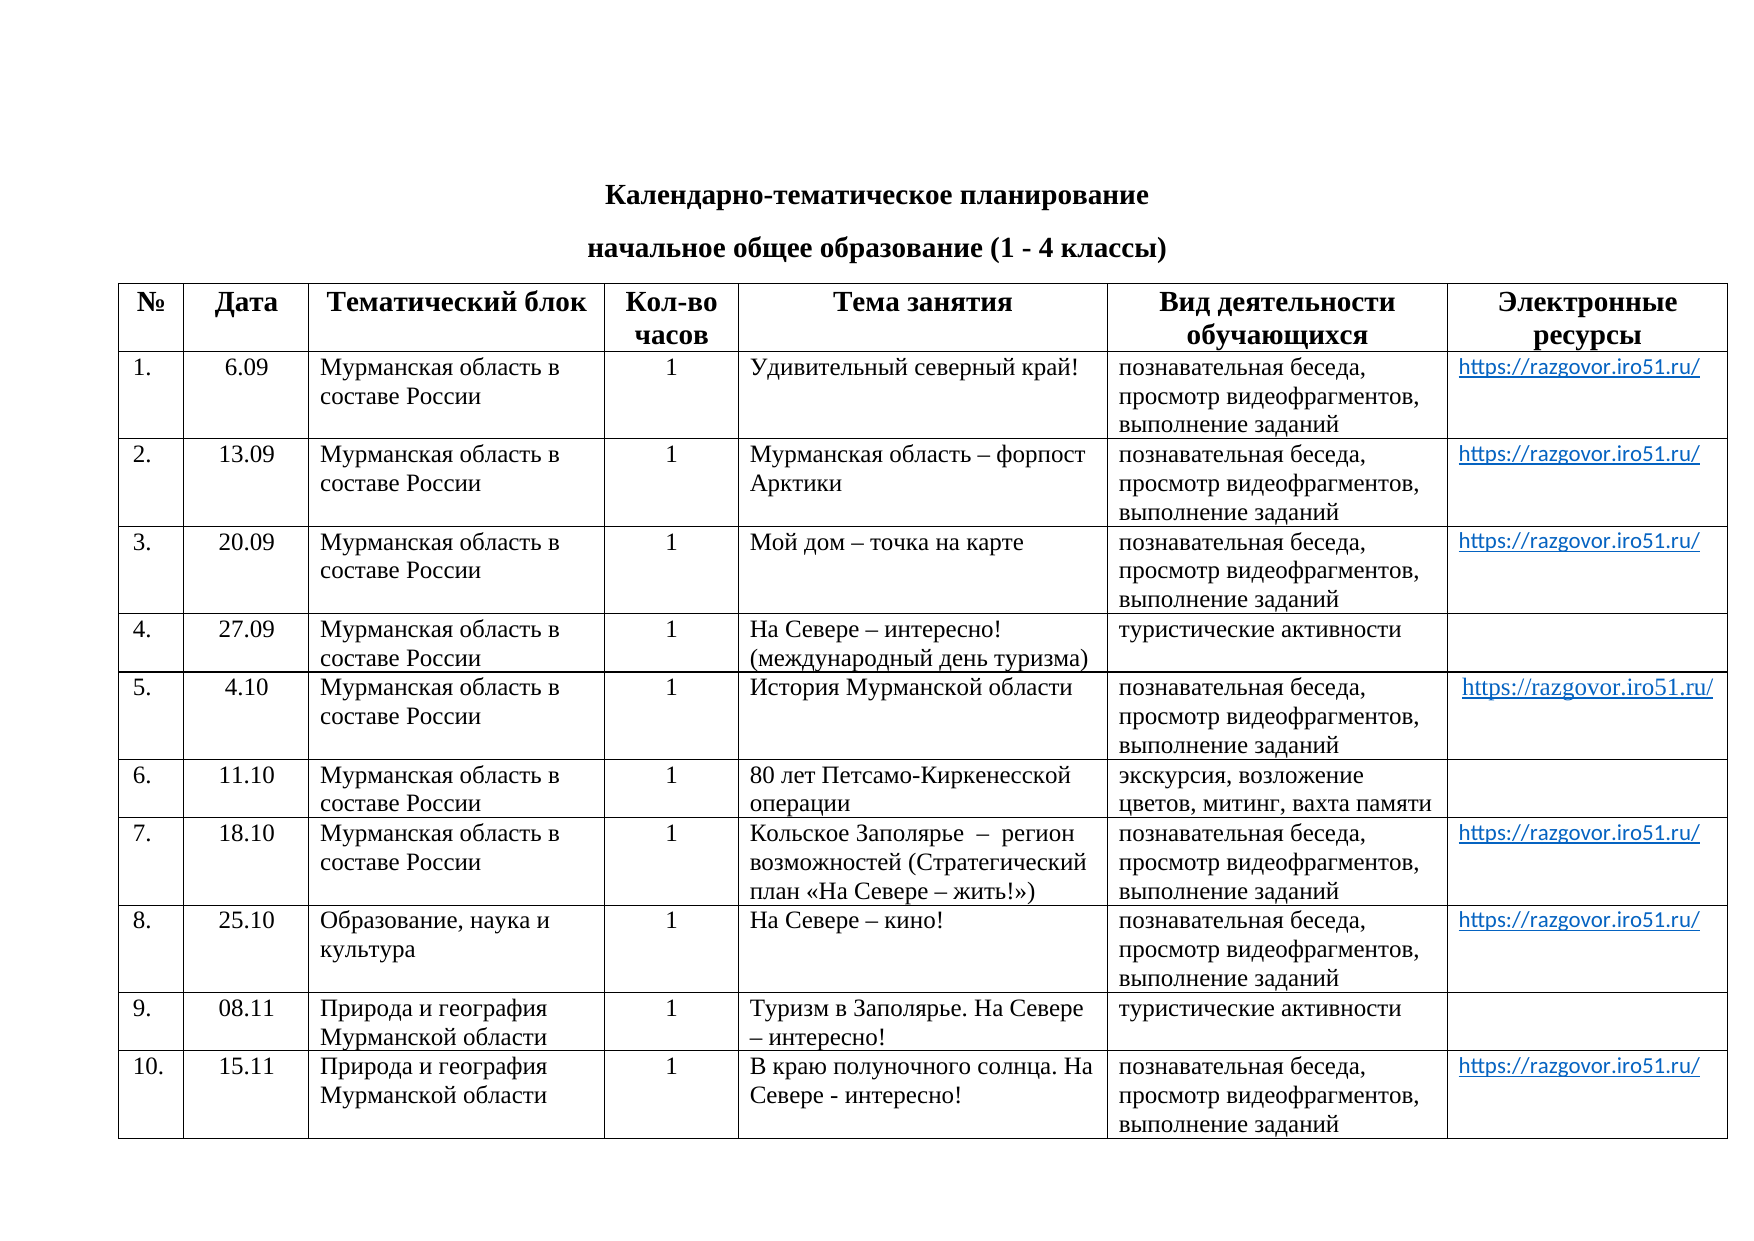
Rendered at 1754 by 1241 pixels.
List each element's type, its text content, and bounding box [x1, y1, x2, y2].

table_cell познавательная беседа, просмотр видеофрагментов, выполнение заданий [1108, 527, 1447, 613]
table_cell 1 [605, 439, 738, 526]
table_cell 27.09 [184, 614, 308, 671]
table_cell 1 [605, 673, 738, 759]
table_cell https://razgovor.iro51.ru/ [1448, 906, 1727, 992]
table_cell 20.09 [184, 527, 308, 613]
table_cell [1108, 1051, 1447, 1138]
table_cell [1448, 993, 1727, 1050]
table_cell Мурманская область – форпост Арктики [739, 439, 1107, 526]
table_cell [1448, 614, 1727, 671]
table_header Кол-во часов [605, 284, 738, 351]
table_header № [119, 284, 183, 351]
table_cell [119, 439, 183, 526]
table_cell 1 [605, 614, 738, 671]
table_cell познавательная беседа, просмотр видеофрагментов, выполнение заданий [1108, 906, 1447, 992]
table_header Дата [184, 284, 308, 351]
table_cell История Мурманской области [739, 673, 1107, 759]
table_cell 1 [605, 352, 738, 438]
text Календарно-тематическое планирование [118, 177, 1636, 211]
table_cell Мурманская область в составе России [309, 527, 604, 613]
table_cell Туризм в Заполярье. На Севере – интересно! [739, 993, 1107, 1050]
text начальное общее образование (1 - 4 классы) [118, 230, 1636, 263]
table_cell познавательная беседа, просмотр видеофрагментов, выполнение заданий [1108, 352, 1447, 438]
table_header Тема занятия [739, 284, 1107, 351]
table_cell 80 лет Петсамо-Киркенесской операции [739, 760, 1107, 817]
table_cell 1 [605, 993, 738, 1050]
table_cell [119, 760, 183, 817]
table_cell Мурманская область в составе России [309, 818, 604, 904]
table_cell https://razgovor.iro51.ru/ [1448, 527, 1727, 613]
table_header Тематический блок [309, 284, 604, 351]
table_cell [119, 527, 183, 613]
table_cell 4.10 [184, 673, 308, 759]
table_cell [1448, 1051, 1727, 1138]
table_cell познавательная беседа, просмотр видеофрагментов, выполнение заданий [1108, 439, 1447, 526]
table_cell [119, 352, 183, 438]
table_cell https://razgovor.iro51.ru/ [1448, 818, 1727, 904]
table_cell https://razgovor.iro51.ru/ [1448, 673, 1727, 759]
table_cell https://razgovor.iro51.ru/ [1448, 439, 1727, 526]
table_cell [1448, 760, 1727, 817]
table_cell [119, 614, 183, 671]
table_cell 1 [605, 1051, 738, 1138]
table_cell Кольское Заполярье – регион возможностей (Стратегический план «На Севере – жить!») [739, 818, 1107, 904]
table_header Электронные ресурсы [1448, 284, 1727, 351]
table_cell 1 [605, 818, 738, 904]
table_cell 1 [605, 906, 738, 992]
table_cell На Севере – интересно! (международный день туризма) [739, 614, 1107, 671]
table_cell Мурманская область в составе России [309, 673, 604, 759]
table_cell [119, 1051, 183, 1138]
table_cell туристические активности [1108, 993, 1447, 1050]
table_cell https://razgovor.iro51.ru/ [1448, 352, 1727, 438]
table_cell [119, 993, 183, 1050]
table_cell познавательная беседа, просмотр видеофрагментов, выполнение заданий [1108, 673, 1447, 759]
table_cell познавательная беседа, просмотр видеофрагментов, выполнение заданий [1108, 818, 1447, 904]
table_cell Мурманская область в составе России [309, 760, 604, 817]
table_cell [119, 818, 183, 904]
table_cell 11.10 [184, 760, 308, 817]
table_cell 1 [605, 527, 738, 613]
table_cell Образование, наука и культура [309, 906, 604, 992]
table_cell Мой дом – точка на карте [739, 527, 1107, 613]
table_cell туристические активности [1108, 614, 1447, 671]
table_cell 6.09 [184, 352, 308, 438]
table_cell Природа и география Мурманской области [309, 993, 604, 1050]
table_cell Мурманская область в составе России [309, 614, 604, 671]
table_cell Удивительный северный край! [739, 352, 1107, 438]
table_cell 08.11 [184, 993, 308, 1050]
table_cell 15.11 [184, 1051, 308, 1138]
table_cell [309, 1051, 604, 1138]
table_header Вид деятельности обучающихся [1108, 284, 1447, 351]
table_cell Мурманская область в составе России [309, 352, 604, 438]
table_cell 1 [605, 760, 738, 817]
table_cell В краю полуночного солнца. На Севере - интересно! [739, 1051, 1107, 1138]
table_cell экскурсия, возложение цветов, митинг, вахта памяти [1108, 760, 1447, 817]
table_cell На Севере – кино! [739, 906, 1107, 992]
table_cell 25.10 [184, 906, 308, 992]
table_cell [119, 906, 183, 992]
table_cell 13.09 [184, 439, 308, 526]
table_cell 18.10 [184, 818, 308, 904]
table_cell [119, 673, 183, 759]
table_cell Мурманская область в составе России [309, 439, 604, 526]
